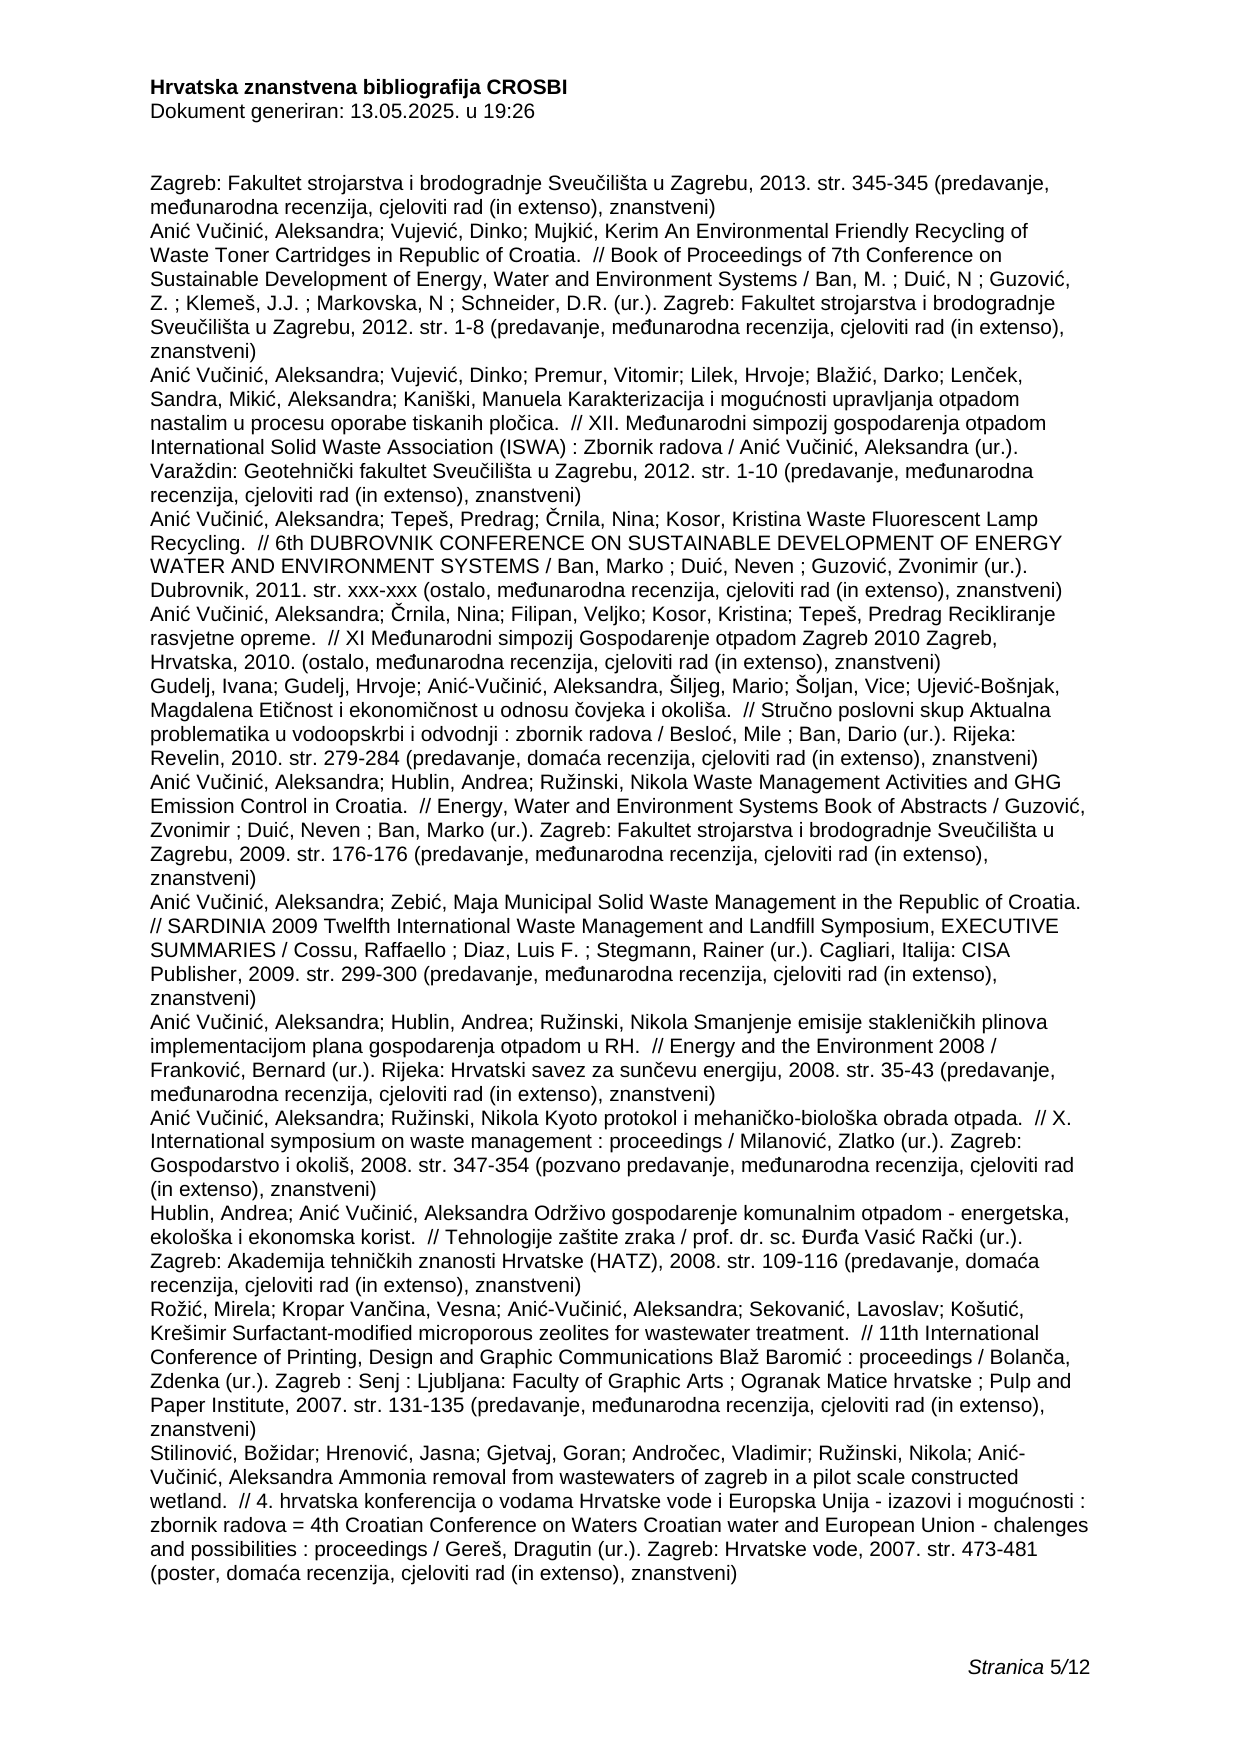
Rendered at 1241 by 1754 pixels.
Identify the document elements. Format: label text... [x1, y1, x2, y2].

text Anić Vučinić, Aleksandra; Črnila, Nina; Filipan, Veljko; Kosor, Kristina; Tepeš, Predrag [150, 602, 1090, 674]
text Hublin, Andrea; Anić Vučinić, Aleksandra [150, 1201, 1090, 1297]
text Anić Vučinić, Aleksandra; Hublin, Andrea; Ružinski, Nikola [150, 1009, 1090, 1105]
text Rožić, Mirela; Kropar Vančina, Vesna; Anić-Vučinić, Aleksandra; Sekovanić, Lavoslav; Košutić, Krešimir [150, 1297, 1090, 1441]
text Stilinović, Božidar; Hrenović, Jasna; Gjetvaj, Goran; Andročec, Vladimir; Ružinski, Nikola; Anić-Vučinić, Aleksandra [150, 1441, 1090, 1584]
text Anić Vučinić, Aleksandra; Hublin, Andrea; Ružinski, Nikola [150, 770, 1090, 890]
text Anić Vučinić, Aleksandra; Tepeš, Predrag; Črnila, Nina; Kosor, Kristina [150, 506, 1090, 602]
text Anić Vučinić, Aleksandra; Ružinski, Nikola [150, 1105, 1090, 1201]
text Anić Vučinić, Aleksandra; Zebić, Maja [150, 890, 1090, 1009]
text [150, 171, 1090, 219]
text Anić Vučinić, Aleksandra; Vujević, Dinko; Premur, Vitomir; Lilek, Hrvoje; Blažić, Darko; Lenček, Sandra, Mikić, Aleksandra; Kaniški, Manuela [150, 363, 1090, 506]
text Gudelj, Ivana; Gudelj, Hrvoje; Anić-Vučinić, Aleksandra, Šiljeg, Mario; Šoljan, Vice; Ujević-Bošnjak, Magdalena [150, 674, 1090, 770]
text Anić Vučinić, Aleksandra; Vujević, Dinko; Mujkić, Kerim [150, 219, 1090, 363]
